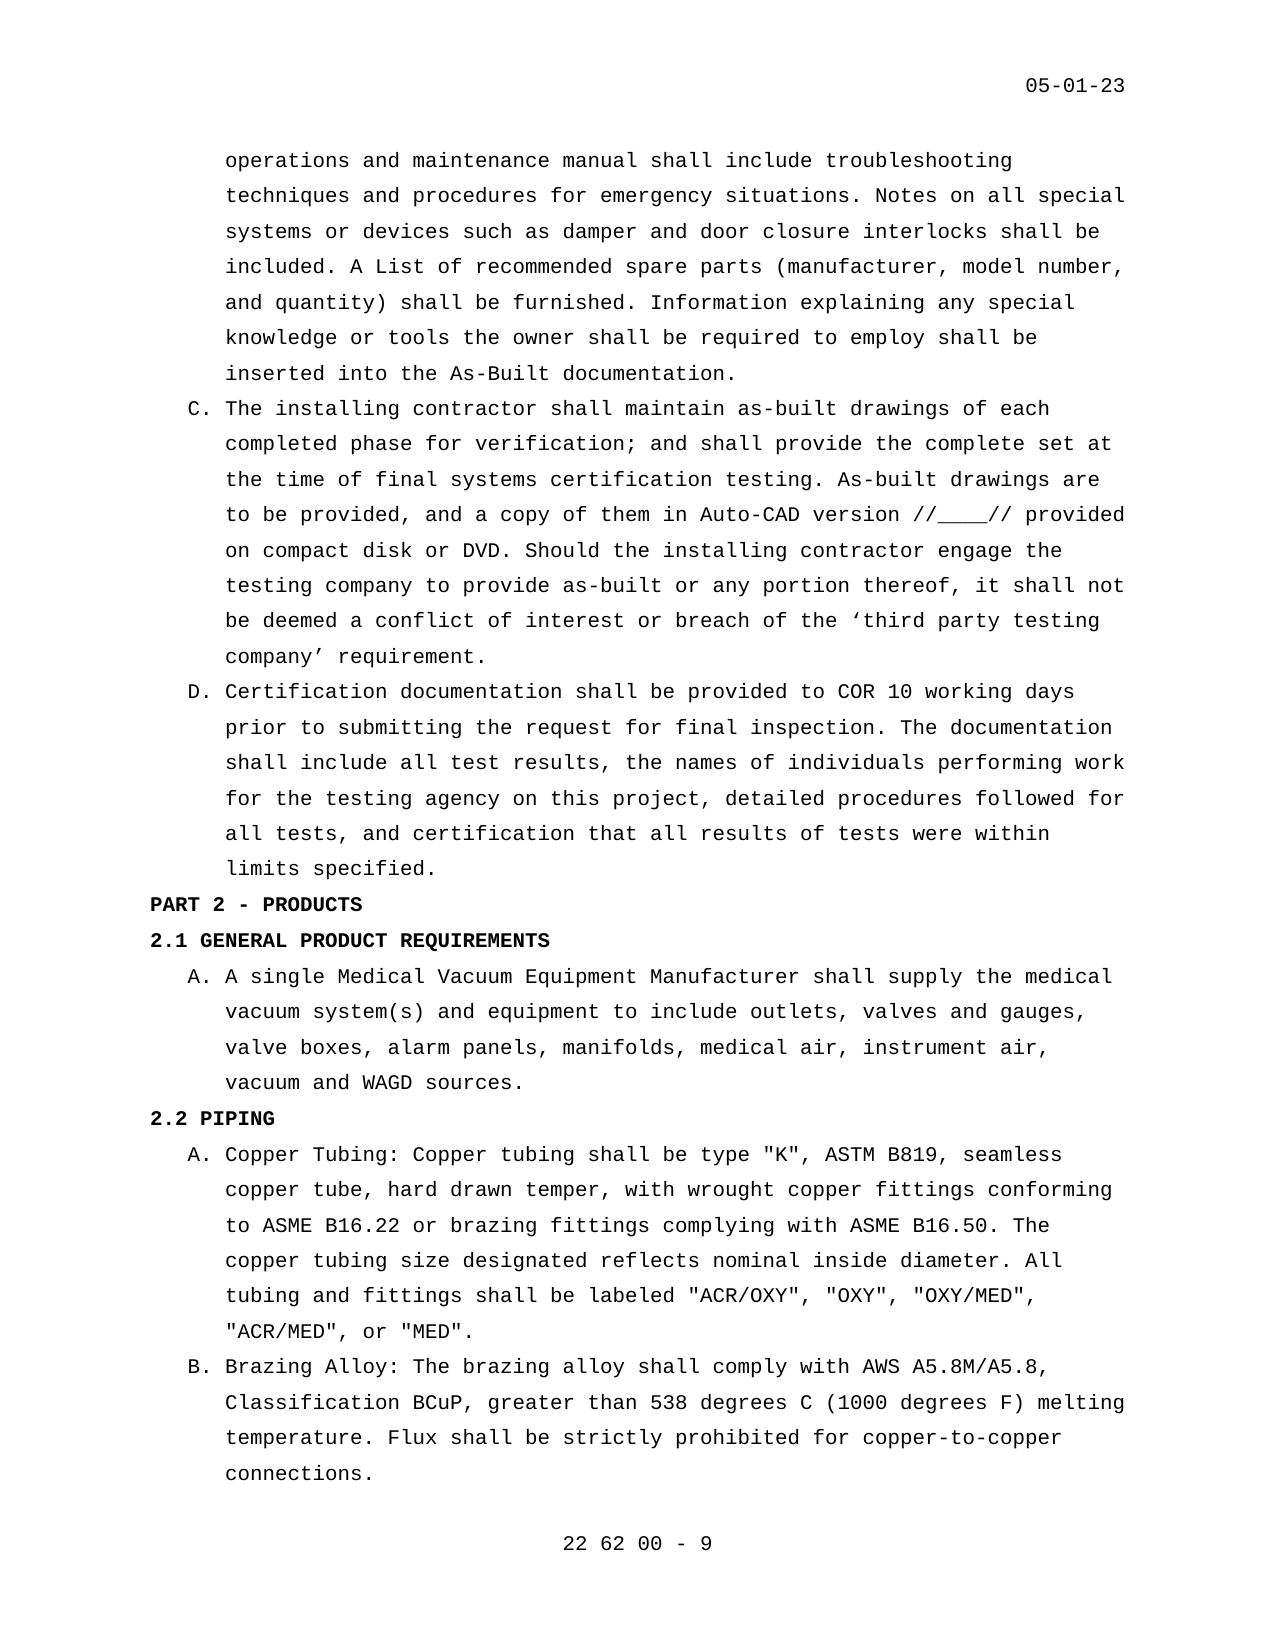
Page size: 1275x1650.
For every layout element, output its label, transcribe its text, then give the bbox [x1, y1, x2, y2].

text 2.2 PIPING [150, 1108, 1125, 1131]
text 2.1 GENERAL PRODUCT REQUIREMENTS [150, 930, 1125, 953]
text C. The installing contractor shall maintain as-built drawings of each completed phase for verification; and shall provide the complete set at the time of final systems certification testing. As-built drawings are to be provided, and a copy of them in Auto-CAD version //____// provided on compact disk or DVD. Should the installing contractor engage the testing company to provide as-built or any portion thereof, it shall not be deemed a conflict of interest or breach of the ‘third party testing company’ requirement. [187, 398, 1125, 669]
text A. Copper Tubing: Copper tubing shall be type "K", ASTM B819, seamless copper tube, hard drawn temper, with wrought copper fittings conforming to ASME B16.22 or brazing fittings complying with ASME B16.50. The copper tubing size designated reflects nominal inside diameter. All tubing and fittings shall be labeled "ACR/OXY", "OXY", "OXY/MED", "ACR/MED", or "MED". [187, 1144, 1125, 1344]
text PART 2 - PRODUCTS [150, 894, 1125, 917]
text B. Brazing Alloy: The brazing alloy shall comply with AWS A5.8M/A5.8, Classification BCuP, greater than 538 degrees C (1000 degrees F) melting temperature. Flux shall be strictly prohibited for copper-to-copper connections. [187, 1356, 1125, 1486]
text A. A single Medical Vacuum Equipment Manufacturer shall supply the medical vacuum system(s) and equipment to include outlets, valves and gauges, valve boxes, alarm panels, manifolds, medical air, instrument air, vacuum and WAGD sources. [187, 966, 1125, 1096]
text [187, 150, 1125, 386]
text D. Certification documentation shall be provided to COR 10 working days prior to submitting the request for final inspection. The documentation shall include all test results, the names of individuals performing work for the testing agency on this project, detailed procedures followed for all tests, and certification that all results of tests were within limits specified. [187, 681, 1125, 882]
